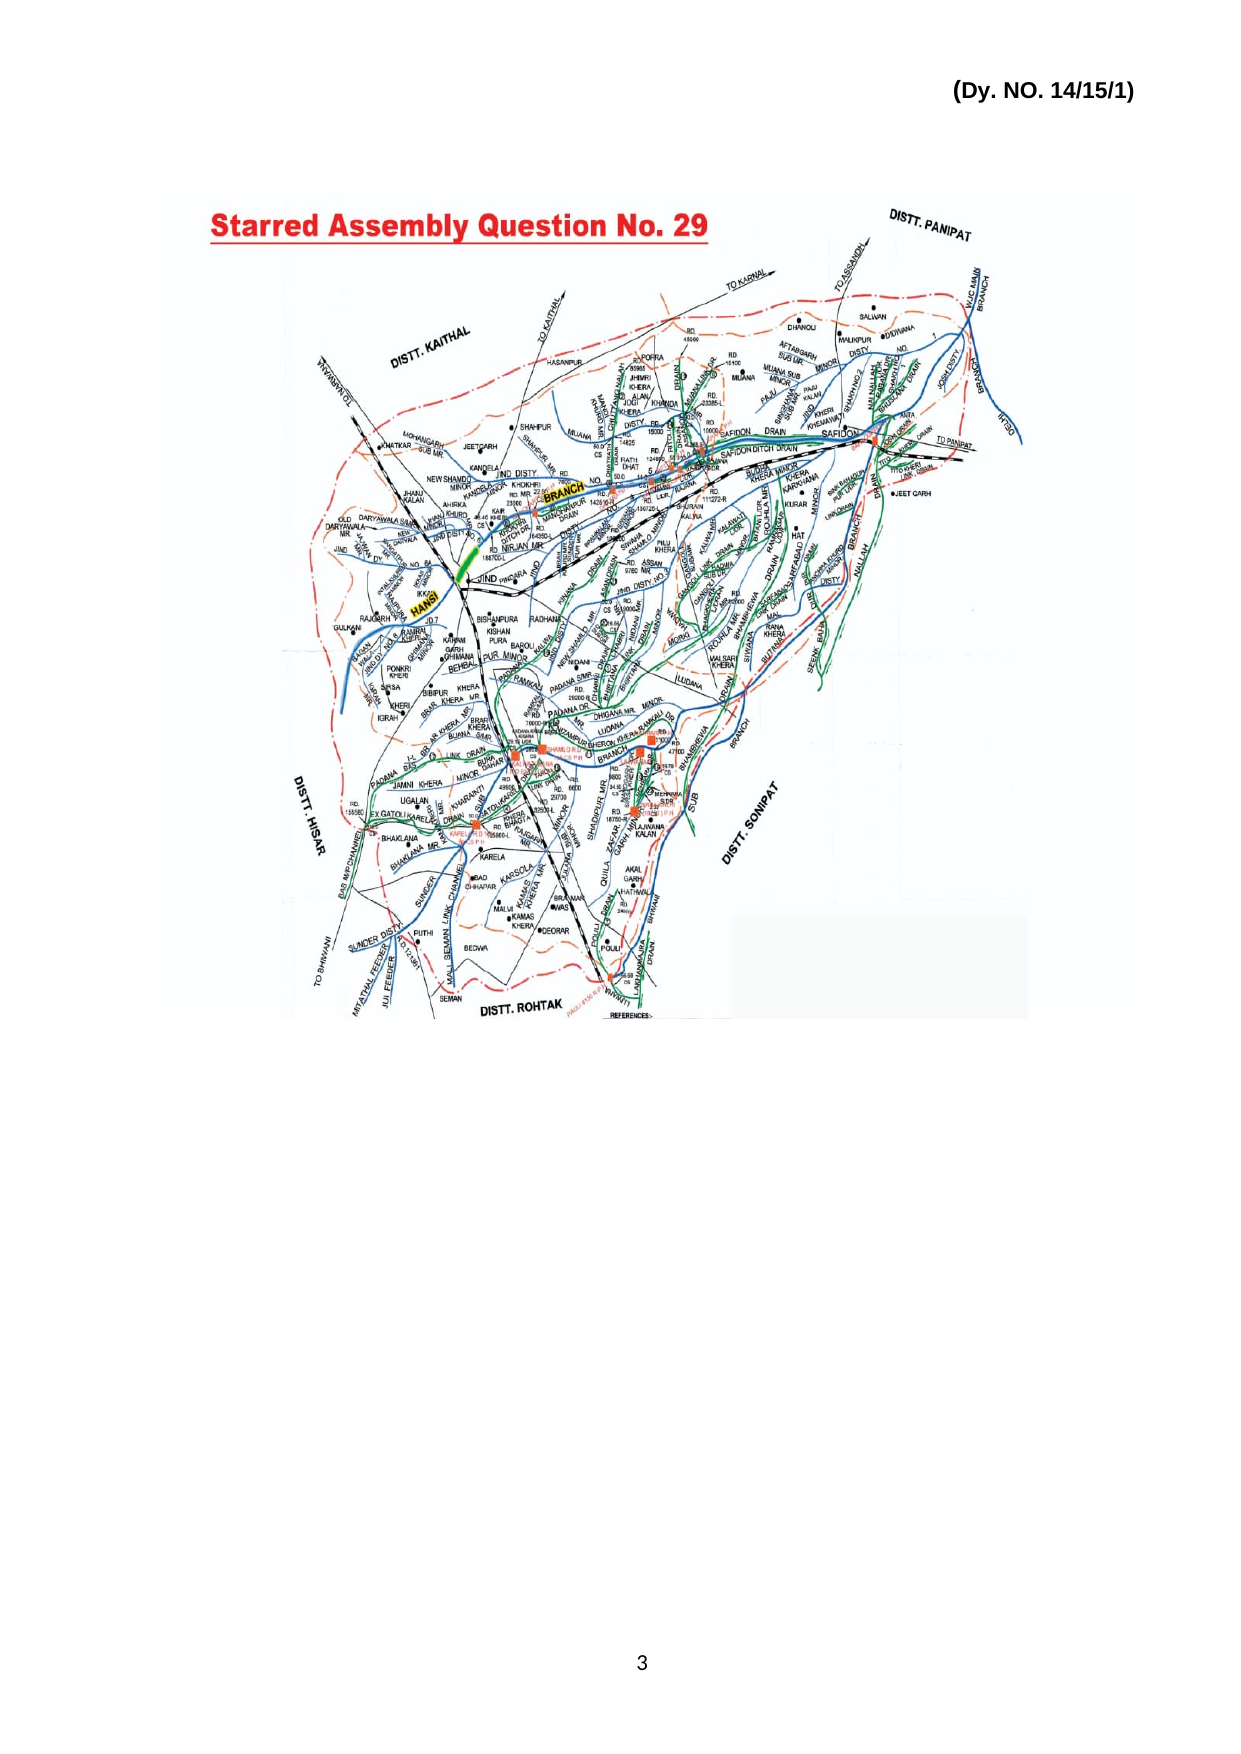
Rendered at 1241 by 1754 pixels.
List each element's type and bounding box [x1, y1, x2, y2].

picture [150, 185, 1135, 1019]
